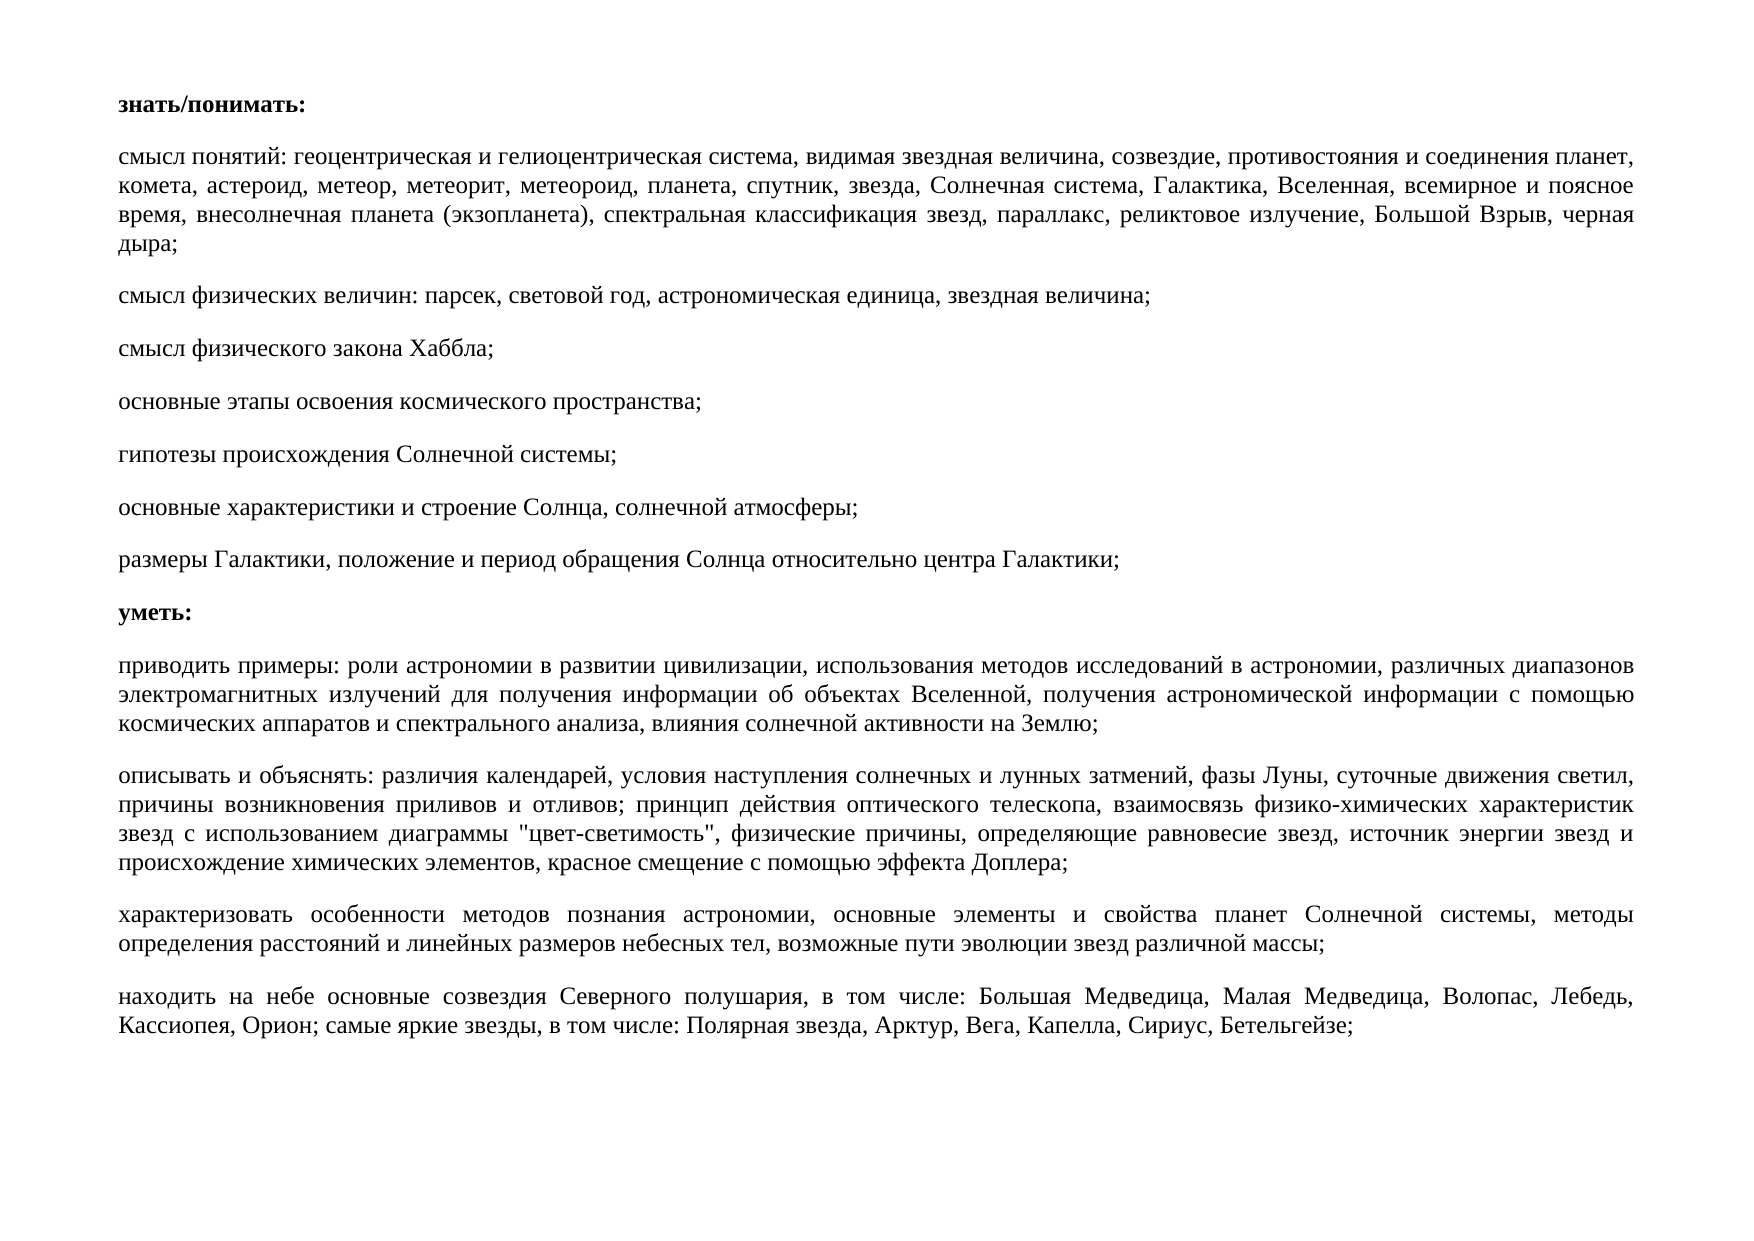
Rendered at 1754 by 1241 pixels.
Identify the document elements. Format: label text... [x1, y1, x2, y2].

text описывать и объяснять: различия календарей, условия наступления солнечных и лунных затмений, фазы Луны, суточные движения светил, причины возникновения приливов и отливов; принцип действия оптического телескопа, взаимосвязь физико-химических характеристик звезд с использованием диаграммы "цвет-светимость", физические причины, определяющие равновесие звезд, источник энергии звезд и происхождение химических элементов, красное смещение с помощью эффекта Доплера; [118, 761, 1636, 876]
text основные этапы освоения космического пространства; [118, 386, 1636, 415]
text характеризовать особенности методов познания астрономии, основные элементы и свойства планет Солнечной системы, методы определения расстояний и линейных размеров небесных тел, возможные пути эволюции звезд различной массы; [118, 899, 1636, 957]
text гипотезы происхождения Солнечной системы; [118, 439, 1636, 468]
text уметь: [118, 597, 1636, 626]
text смысл понятий: геоцентрическая и гелиоцентрическая система, видимая звездная величина, созвездие, противостояния и соединения планет, комета, астероид, метеор, метеорит, метеороид, планета, спутник, звезда, Солнечная система, Галактика, Вселенная, всемирное и поясное время, внесолнечная планета (экзопланета), спектральная классификация звезд, параллакс, реликтовое излучение, Большой Взрыв, черная дыра; [118, 141, 1636, 256]
text находить на небе основные созвездия Северного полушария, в том числе: Большая Медведица, Малая Медведица, Волопас, Лебедь, Кассиопея, Орион; самые яркие звезды, в том числе: Полярная звезда, Арктур, Вега, Капелла, Сириус, Бетельгейзе; [118, 981, 1636, 1039]
text приводить примеры: роли астрономии в развитии цивилизации, использования методов исследований в астрономии, различных диапазонов электромагнитных излучений для получения информации об объектах Вселенной, получения астрономической информации с помощью космических аппаратов и спектрального анализа, влияния солнечной активности на Землю; [118, 650, 1636, 736]
text смысл физического закона Хаббла; [118, 333, 1636, 362]
text смысл физических величин: парсек, световой год, астрономическая единица, звездная величина; [118, 281, 1636, 309]
text знать/понимать: [118, 89, 1636, 117]
text размеры Галактики, положение и период обращения Солнца относительно центра Галактики; [118, 544, 1636, 573]
text основные характеристики и строение Солнца, солнечной атмосферы; [118, 492, 1636, 521]
